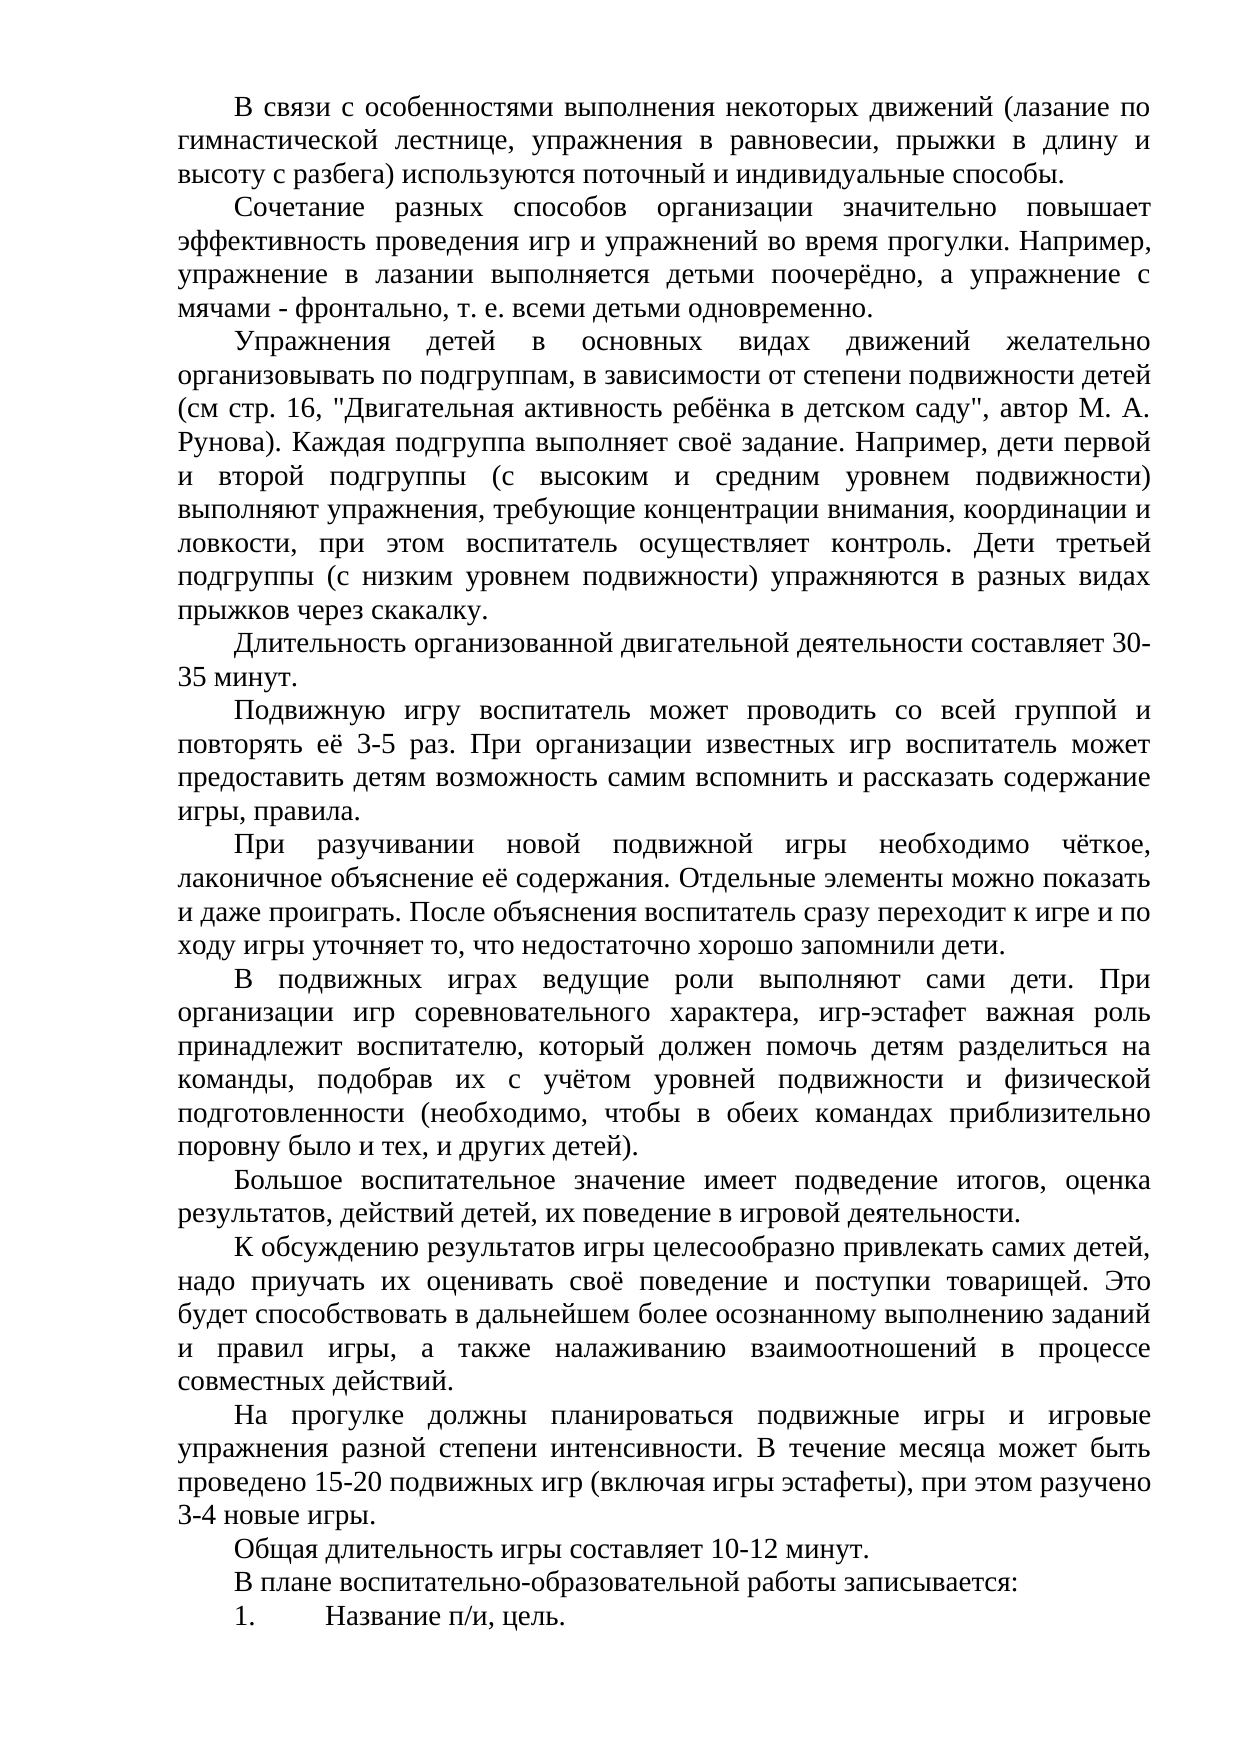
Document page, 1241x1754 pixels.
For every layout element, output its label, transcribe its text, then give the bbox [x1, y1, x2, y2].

text Общая длительность игры составляет 10-12 минут. [177, 1531, 1152, 1564]
list Название п/и, цель. [177, 1598, 1152, 1632]
text Длительность организованной двигательной деятельности составляет 30-35 минут. [177, 625, 1152, 692]
text На прогулке должны планироваться подвижные игры и игровые упражнения разной степени интенсивности. В течение месяца может быть проведено 15-20 подвижных игр (включая игры эстафеты), при этом разучено 3-4 новые игры. [177, 1397, 1152, 1531]
text Сочетание разных способов организации значительно повышает эффективность проведения игр и упражнений во время прогулки. Например, упражнение в лазании выполняется детьми поочерёдно, а упражнение с мячами - фронтально, т. е. всеми детьми одновременно. [177, 189, 1152, 323]
text Подвижную игру воспитатель может проводить со всей группой и повторять её 3-5 раз. При организации известных игр воспитатель может предоставить детям возможность самим вспомнить и рассказать содержание игры, правила. [177, 692, 1152, 827]
text При разучивании новой подвижной игры необходимо чёткое, лаконичное объяснение её содержания. Отдельные элементы можно показать и даже проиграть. После объяснения воспитатель сразу переходит к игре и по ходу игры уточняет то, что недостаточно хорошо запомнили дети. [177, 827, 1152, 961]
text Большое воспитательное значение имеет подведение итогов, оценка результатов, действий детей, их поведение в игровой деятельности. [177, 1162, 1152, 1229]
text В связи с особенностями выполнения некоторых движений (лазание по гимнастической лестнице, упражнения в равновесии, прыжки в длину и высоту с разбега) используются поточный и индивидуальные способы. [177, 89, 1152, 189]
text В подвижных играх ведущие роли выполняют сами дети. При организации игр соревновательного характера, игр-эстафет важная роль принадлежит воспитателю, который должен помочь детям разделиться на команды, подобрав их с учётом уровней подвижности и физической подготовленности (необходимо, чтобы в обеих командах приблизительно поровну было и тех, и других детей). [177, 961, 1152, 1162]
text К обсуждению результатов игры целесообразно привлекать самих детей, надо приучать их оценивать своё поведение и поступки товарищей. Это будет способствовать в дальнейшем более осознанному выполнению заданий и правил игры, а также налаживанию взаимоотношений в процессе совместных действий. [177, 1229, 1152, 1397]
text Упражнения детей в основных видах движений желательно организовывать по подгруппам, в зависимости от степени подвижности детей (см стр. 16, "Двигательная активность ребёнка в детском саду", автор М. А. Рунова). Каждая подгруппа выполняет своё задание. Например, дети первой и второй подгруппы (с высоким и средним уровнем подвижности) выполняют упражнения, требующие концентрации внимания, координации и ловкости, при этом воспитатель осуществляет контроль. Дети третьей подгруппы (с низким уровнем подвижности) упражняются в разных видах прыжков через скакалку. [177, 323, 1152, 625]
text В плане воспитательно-образовательной работы записывается: [177, 1564, 1152, 1598]
